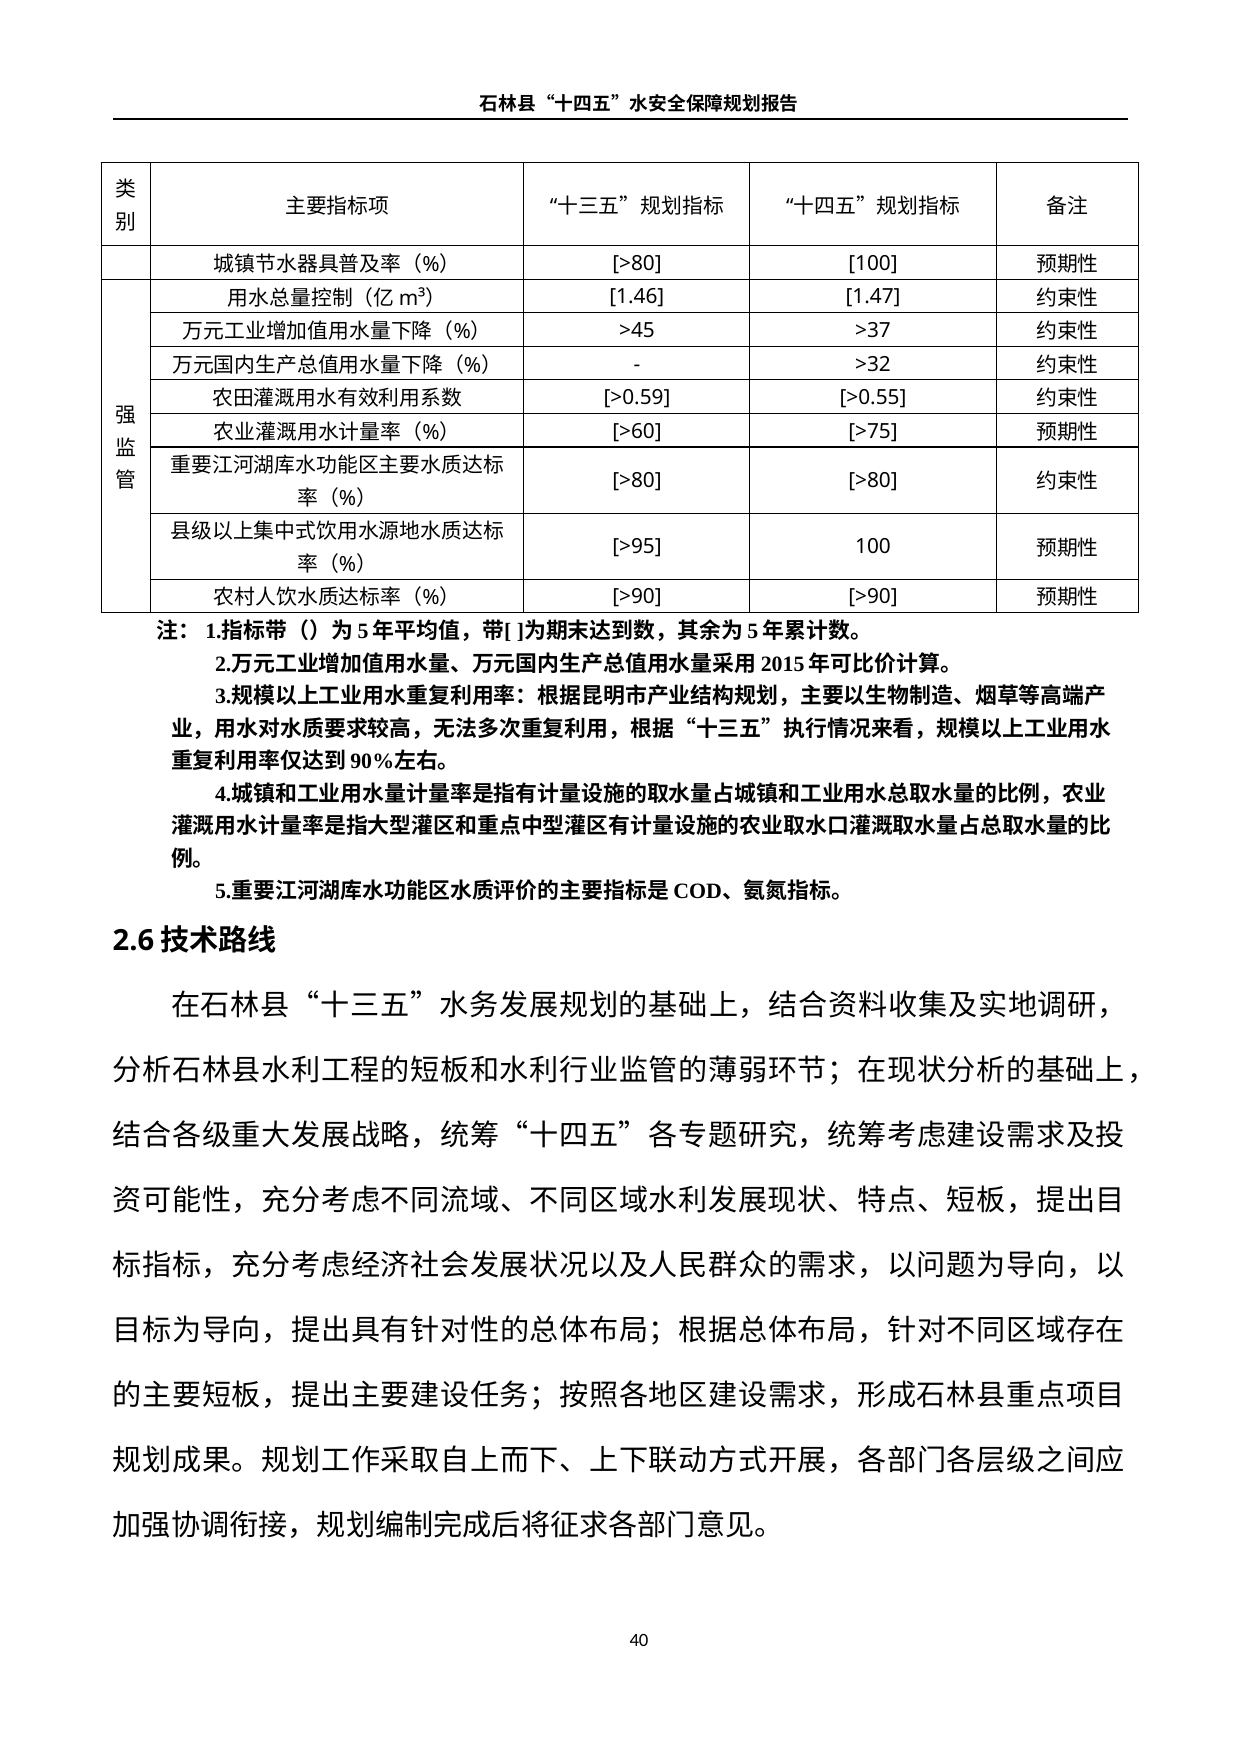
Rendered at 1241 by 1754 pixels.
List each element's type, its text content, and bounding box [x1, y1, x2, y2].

table_cell 约束性 [997, 380, 1138, 413]
text 2.万元工业增加值用水量、万元国内生产总值用水量采用2015年可比价计算。 [171, 646, 1128, 678]
table_cell [1.46] [524, 280, 749, 312]
table_cell 县级以上集中式饮用水源地水质达标率（%） [151, 514, 523, 578]
text 5.重要江河湖库水功能区水质评价的主要指标是COD、氨氮指标。 [171, 873, 1128, 906]
table_header “十四五”规划指标 [750, 163, 996, 245]
table_cell [>90] [524, 580, 749, 612]
text 注： 1.指标带（）为5年平均值，带[ ]为期末达到数，其余为5年累计数。 [112, 613, 1128, 646]
subtitle 2.6技术路线 [112, 906, 1128, 971]
table_cell 农村人饮水质达标率（%） [151, 580, 523, 612]
table_cell [1.47] [750, 280, 996, 312]
text 4.城镇和工业用水量计量率是指有计量设施的取水量占城镇和工业用水总取水量的比例，农业灌溉用水计量率是指大型灌区和重点中型灌区有计量设施的农业取水口灌溉取水量占总取水量的比例。 [171, 776, 1128, 873]
table_cell [>0.55] [750, 380, 996, 413]
table_cell [>75] [750, 414, 996, 446]
text 3.规模以上工业用水重复利用率：根据昆明市产业结构规划，主要以生物制造、烟草等高端产业，用水对水质要求较高，无法多次重复利用，根据“十三五”执行情况来看，规模以上工业用水重复利用率仅达到90%左右。 [171, 678, 1128, 776]
table_cell - [524, 347, 749, 379]
table_cell 农业灌溉用水计量率（%） [151, 414, 523, 446]
table_cell [>60] [524, 414, 749, 446]
table_cell [>80] [524, 448, 749, 512]
table_cell 农田灌溉用水有效利用系数 [151, 380, 523, 413]
table_cell 预期性 [997, 414, 1138, 446]
table_cell 预期性 [997, 580, 1138, 612]
table_header 主要指标项 [151, 163, 523, 245]
table_header “十三五”规划指标 [524, 163, 749, 245]
table_cell 预期性 [997, 246, 1138, 279]
table_cell 城镇节水器具普及率（%） [151, 246, 523, 279]
table_cell [>90] [750, 580, 996, 612]
table_cell [100] [750, 246, 996, 279]
table_cell 万元国内生产总值用水量下降（%） [151, 347, 523, 379]
table_cell [>95] [524, 514, 749, 578]
text 在石林县“十三五”水务发展规划的基础上，结合资料收集及实地调研，分析石林县水利工程的短板和水利行业监管的薄弱环节；在现状分析的基础上，结合各级重大发展战略，统筹“十四五”各专题研究，统筹考虑建设需求及投资可能性，充分考虑不同流域、不同区域水利发展现状、特点、短板，提出目标指标，充分考虑经济社会发展状况以及人民群众的需求，以问题为导向，以目标为导向，提出具有针对性的总体布局；根据总体布局，针对不同区域存在的主要短板，提出主要建设任务；按照各地区建设需求，形成石林县重点项目规划成果。规划工作采取自上而下、上下联动方式开展，各部门各层级之间应加强协调衔接，规划编制完成后将征求各部门意见。 [112, 971, 1128, 1556]
table_cell 100 [750, 514, 996, 578]
table_cell [>0.59] [524, 380, 749, 413]
table_cell >32 [750, 347, 996, 379]
table_cell [>80] [524, 246, 749, 279]
table_cell >37 [750, 313, 996, 346]
table_cell 重要江河湖库水功能区主要水质达标率（%） [151, 448, 523, 512]
table_cell 预期性 [997, 514, 1138, 578]
table_cell [>80] [750, 448, 996, 512]
table_cell 约束性 [997, 347, 1138, 379]
table_header 类别 [102, 163, 150, 245]
table_cell 万元工业增加值用水量下降（%） [151, 313, 523, 346]
table_cell 用水总量控制（亿m³） [151, 280, 523, 312]
table_cell 约束性 [997, 280, 1138, 312]
table_cell 强 监 管 [102, 280, 150, 612]
table_cell 约束性 [997, 313, 1138, 346]
table_cell >45 [524, 313, 749, 346]
table_cell 约束性 [997, 448, 1138, 512]
table_header 备注 [997, 163, 1138, 245]
